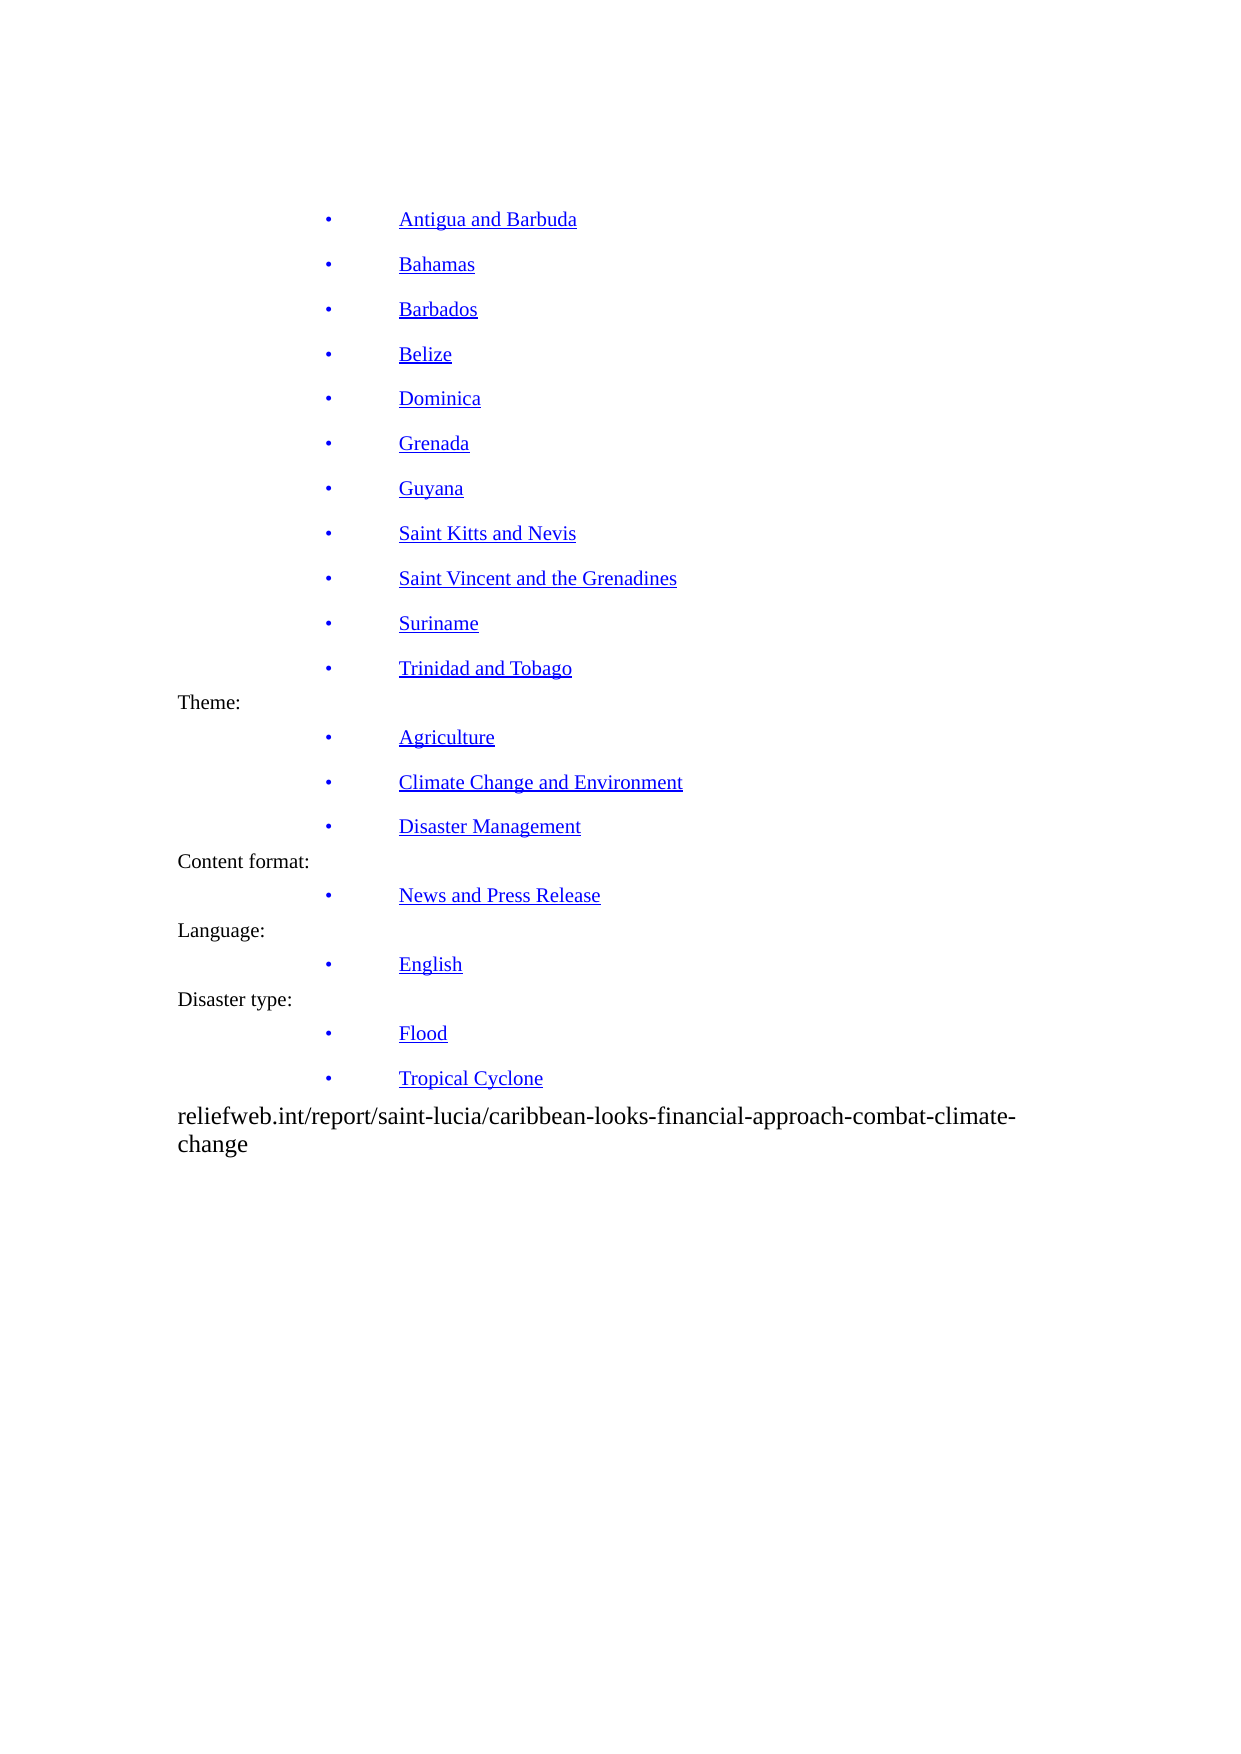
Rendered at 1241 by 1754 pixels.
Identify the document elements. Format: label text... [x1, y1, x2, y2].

text • Dominica [252, 386, 1063, 410]
text • Belize [252, 341, 1063, 366]
text • Saint Vincent and the Grenadines [252, 566, 1063, 590]
text Language: [177, 918, 1063, 942]
text • Guyana [252, 476, 1063, 500]
text • English [252, 952, 1063, 976]
text • Barbados [252, 297, 1063, 321]
text Content format: [177, 849, 1063, 873]
text • Saint Kitts and Nevis [252, 521, 1063, 545]
text reliefweb.int/report/saint-lucia/caribbean-looks-financial-approach-combat-climate-change [177, 1101, 1063, 1158]
text • Bahamas [252, 252, 1063, 276]
text • Flood [252, 1021, 1063, 1045]
text • Agriculture [252, 725, 1063, 749]
text Disaster type: [177, 987, 1063, 1011]
text • Tropical Cyclone [252, 1066, 1063, 1090]
text • Climate Change and Environment [252, 769, 1063, 794]
text • Trinidad and Tobago [252, 656, 1063, 680]
text • Grenada [252, 431, 1063, 455]
text • Disaster Management [252, 814, 1063, 838]
text Theme: [177, 690, 1063, 714]
text • Antigua and Barbuda [252, 207, 1063, 231]
text • Suriname [252, 611, 1063, 635]
text • News and Press Release [252, 883, 1063, 907]
